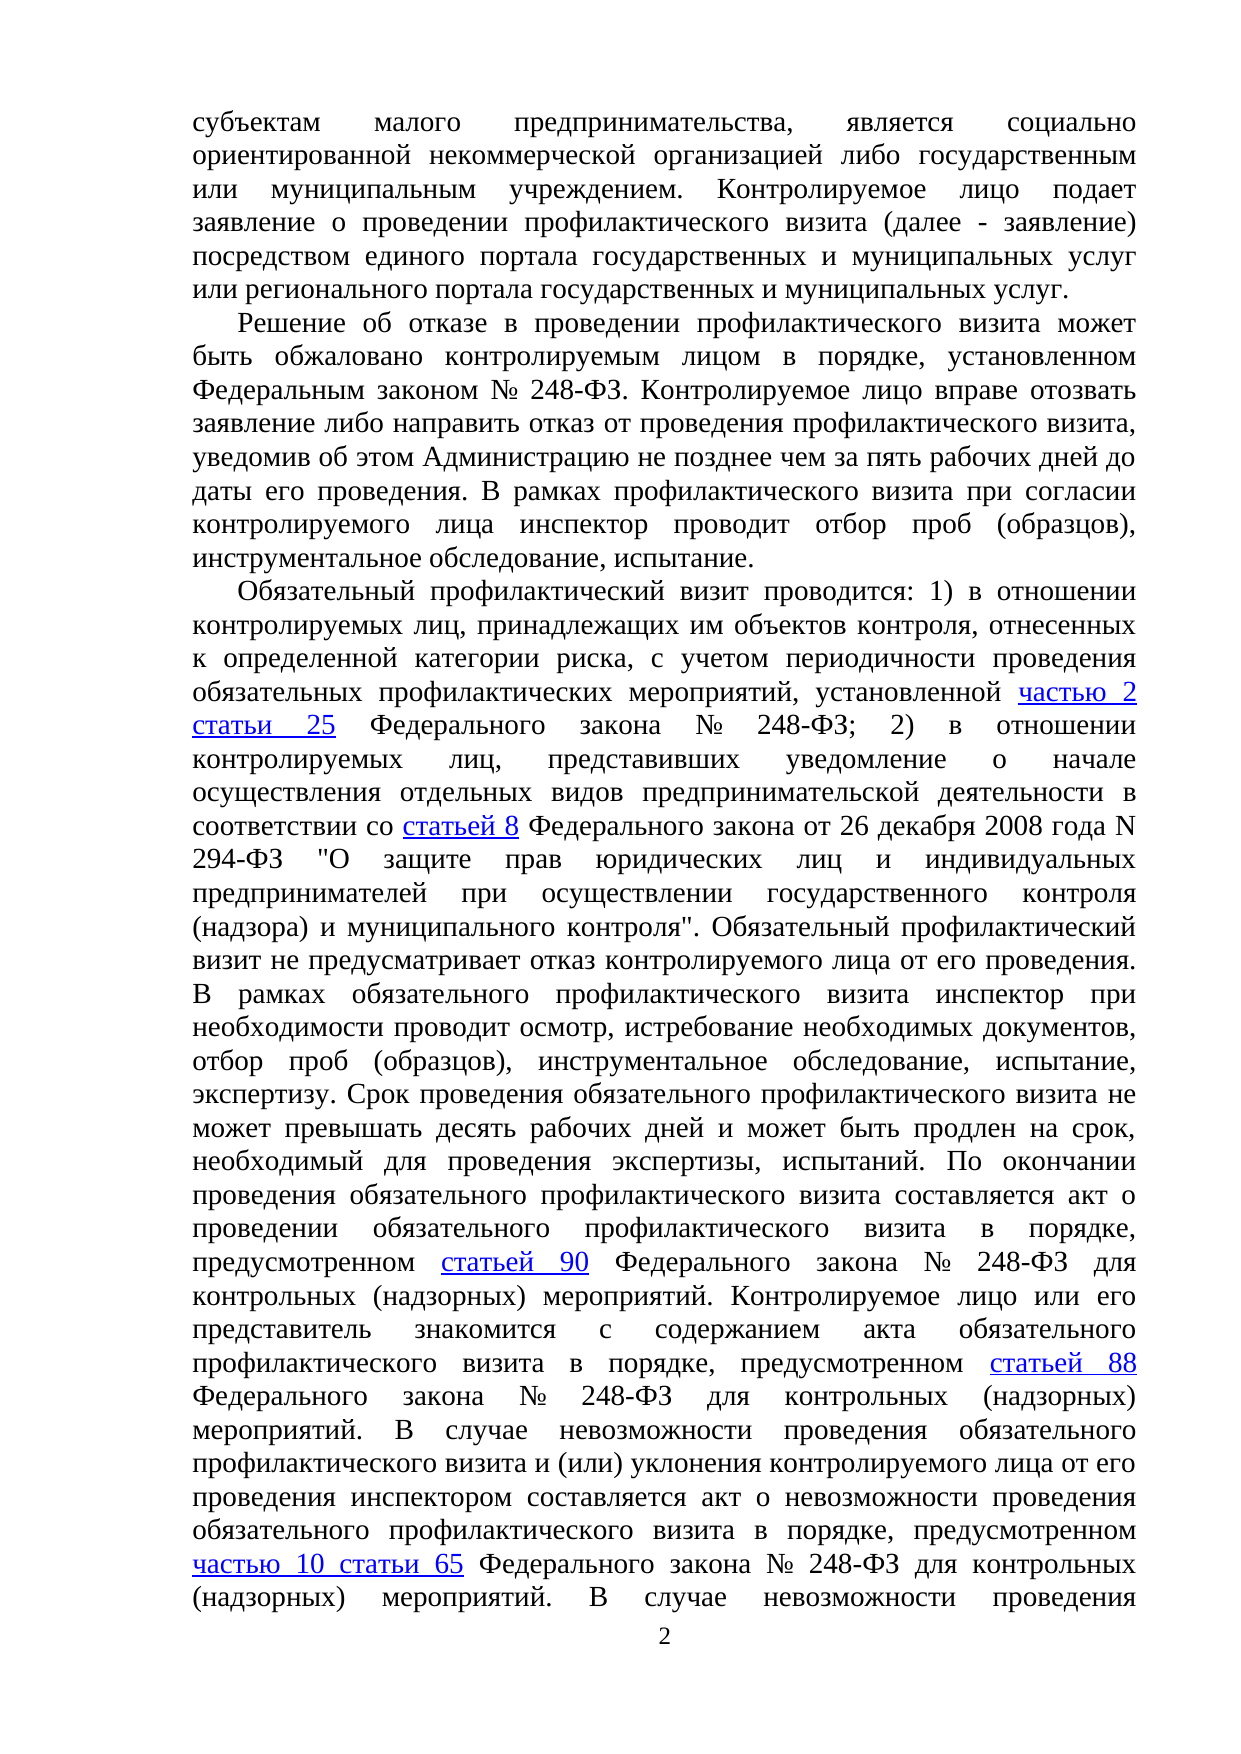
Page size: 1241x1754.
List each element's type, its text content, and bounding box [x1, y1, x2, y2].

text Решение об отказе в проведении профилактического визита может быть обжаловано контролируемым лицом в порядке, установленном Федеральным законом № 248-ФЗ. Контролируемое лицо вправе отозвать заявление либо направить отказ от проведения профилактического визита, уведомив об этом Администрацию не позднее чем за пять рабочих дней до даты его проведения. В рамках профилактического визита при согласии контролируемого лица инспектор проводит отбор проб (образцов), инструментальное обследование, испытание. [192, 305, 1137, 573]
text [192, 104, 1137, 305]
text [192, 573, 1137, 1613]
